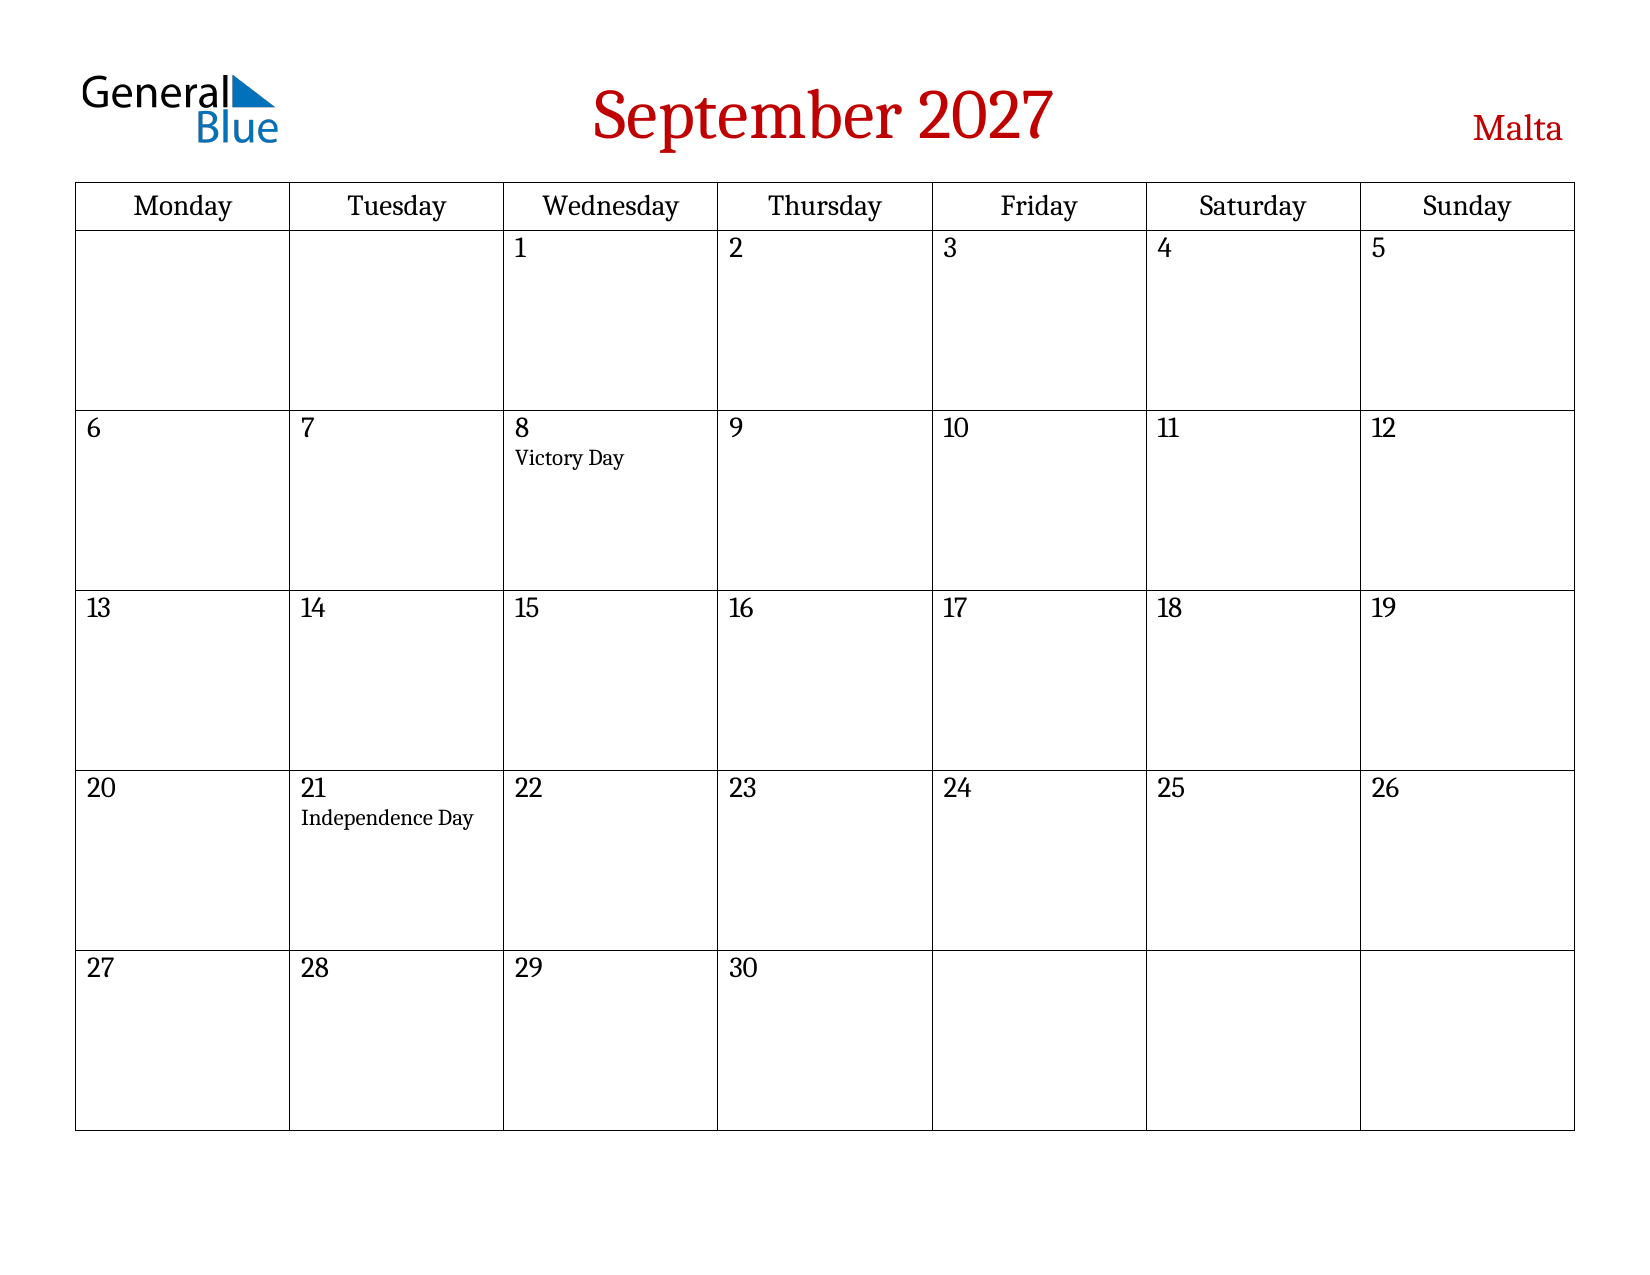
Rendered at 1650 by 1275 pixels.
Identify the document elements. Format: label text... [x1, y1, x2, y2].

table_cell [290, 445, 503, 590]
table_cell Wednesday [504, 183, 717, 230]
table_cell Tuesday [290, 183, 503, 230]
table_cell 27 [76, 951, 289, 985]
table_cell [718, 265, 932, 410]
table_cell 8 [504, 411, 717, 444]
table_cell 24 [933, 771, 1146, 805]
table_cell [1361, 951, 1574, 985]
table_cell [1361, 265, 1574, 410]
table_cell 22 [504, 771, 717, 805]
picture [82, 75, 278, 143]
table_cell [76, 625, 289, 770]
table_cell 11 [1147, 411, 1360, 444]
table_cell [1361, 985, 1574, 1130]
table_cell Victory Day [504, 445, 717, 590]
table_cell [1147, 805, 1360, 950]
table_cell Sunday [1361, 183, 1574, 230]
table_cell 3 [933, 231, 1146, 264]
table_cell 12 [1361, 411, 1574, 444]
table_cell [290, 265, 503, 410]
table_cell [76, 231, 289, 264]
table_cell 17 [933, 591, 1146, 625]
table_cell 21 [290, 771, 503, 805]
table_cell [290, 231, 503, 264]
table_cell [1147, 625, 1360, 770]
table_cell [504, 625, 717, 770]
table_cell 9 [718, 411, 932, 444]
table_cell [76, 445, 289, 590]
table_cell [290, 625, 503, 770]
table_cell 26 [1361, 771, 1574, 805]
table_cell 5 [1361, 231, 1574, 264]
table_cell [933, 985, 1146, 1130]
table_cell [1147, 265, 1360, 410]
table_cell [933, 625, 1146, 770]
table_cell 20 [76, 771, 289, 805]
table_cell 2 [718, 231, 932, 264]
table_header Malta [1146, 75, 1574, 182]
table_header September 2027 [504, 75, 1146, 182]
table_cell 23 [718, 771, 932, 805]
table_cell Thursday [718, 183, 932, 230]
table_cell Saturday [1147, 183, 1360, 230]
table_cell [76, 265, 289, 410]
table_cell 10 [933, 411, 1146, 444]
table_cell 14 [290, 591, 503, 625]
table_cell [1147, 445, 1360, 590]
table_cell 28 [290, 951, 503, 985]
table_header [76, 75, 503, 182]
table_cell [504, 265, 717, 410]
table_cell [1147, 951, 1360, 985]
table_cell 25 [1147, 771, 1360, 805]
table_cell [933, 445, 1146, 590]
table_cell [1361, 625, 1574, 770]
table_cell 16 [718, 591, 932, 625]
table_cell [76, 805, 289, 950]
table_cell 18 [1147, 591, 1360, 625]
table_cell 15 [504, 591, 717, 625]
table_cell 6 [76, 411, 289, 444]
table_cell [290, 985, 503, 1130]
table_cell 1 [504, 231, 717, 264]
table_cell 13 [76, 591, 289, 625]
table_cell [718, 985, 932, 1130]
table_cell [718, 805, 932, 950]
table_cell [1361, 445, 1574, 590]
table_cell [1147, 985, 1360, 1130]
table_cell 7 [290, 411, 503, 444]
table_cell [76, 985, 289, 1130]
table_cell [504, 805, 717, 950]
table_cell 4 [1147, 231, 1360, 264]
table_cell [1361, 805, 1574, 950]
table_cell 30 [718, 951, 932, 985]
table_cell 29 [504, 951, 717, 985]
table_cell Friday [933, 183, 1146, 230]
table_cell [933, 951, 1146, 985]
table_cell [504, 985, 717, 1130]
table_cell [718, 445, 932, 590]
table_cell [933, 265, 1146, 410]
table_cell Independence Day [290, 805, 503, 950]
table_cell [718, 625, 932, 770]
table_cell Monday [76, 183, 289, 230]
table_cell 19 [1361, 591, 1574, 625]
table_cell [933, 805, 1146, 950]
